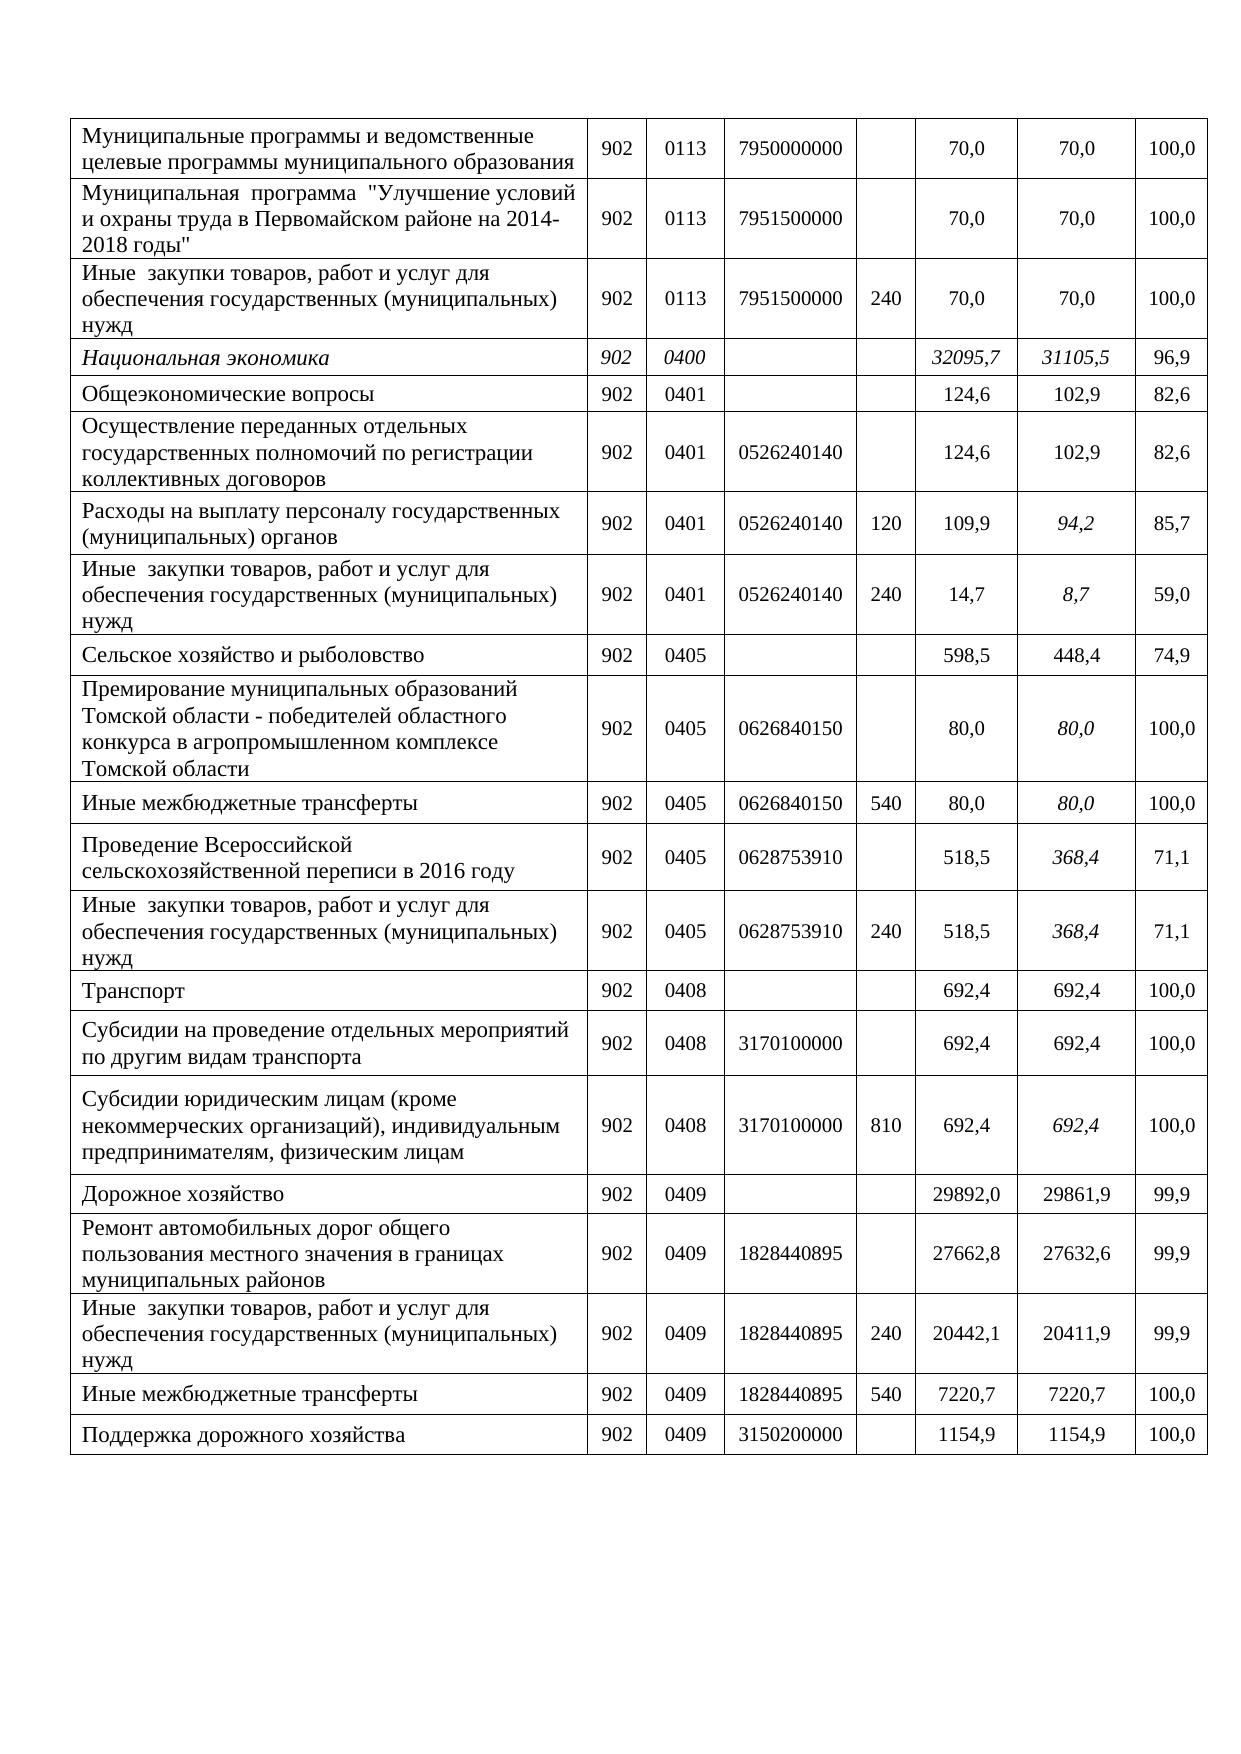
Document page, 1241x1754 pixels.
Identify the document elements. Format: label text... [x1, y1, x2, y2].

table_cell Субсидии юридическим лицам (кроме некоммерческих организаций), индивидуальным предпринимателям, физическим лицам [71, 1076, 587, 1173]
table_cell 99,9 [1136, 1175, 1207, 1213]
table_cell 902 [588, 1415, 646, 1454]
table_cell 100,0 [1136, 179, 1207, 258]
table_cell 0405 [647, 824, 724, 890]
table_cell 1154,9 [1018, 1415, 1135, 1454]
table_cell [725, 635, 856, 674]
table_cell 1828440895 [725, 1214, 856, 1293]
table_cell 368,4 [1018, 891, 1135, 970]
table_cell 80,0 [916, 676, 1017, 781]
table_cell Дорожное хозяйство [71, 1175, 587, 1213]
table_cell 29892,0 [916, 1175, 1017, 1213]
table_cell 31105,5 [1018, 339, 1135, 375]
table_cell 902 [588, 1076, 646, 1173]
table_cell 518,5 [916, 824, 1017, 890]
table_cell 902 [588, 179, 646, 258]
table_cell 124,6 [916, 376, 1017, 411]
table_cell 3150200000 [725, 1415, 856, 1454]
table_cell 99,9 [1136, 1214, 1207, 1293]
table_cell 120 [857, 492, 915, 554]
table_cell 7951500000 [725, 259, 856, 338]
table_cell 99,9 [1136, 1294, 1207, 1373]
table_cell [857, 339, 915, 375]
table_cell 14,7 [916, 555, 1017, 634]
table_cell 0628753910 [725, 824, 856, 890]
table_cell 0409 [647, 1374, 724, 1413]
table_cell Национальная экономика [71, 339, 587, 375]
table_cell 902 [588, 1011, 646, 1075]
table_cell 70,0 [916, 119, 1017, 177]
table_cell 0405 [647, 782, 724, 823]
table_cell 0113 [647, 179, 724, 258]
table_cell 0400 [647, 339, 724, 375]
table_cell 32095,7 [916, 339, 1017, 375]
table_cell [857, 635, 915, 674]
table_cell [857, 676, 915, 781]
table_cell Сельское хозяйство и рыболовство [71, 635, 587, 674]
table_cell 0405 [647, 891, 724, 970]
table_cell Проведение Всероссийской сельскохозяйственной переписи в 2016 году [71, 824, 587, 890]
table_cell 540 [857, 1374, 915, 1413]
table_cell 902 [588, 891, 646, 970]
table_cell 29861,9 [1018, 1175, 1135, 1213]
table_cell 902 [588, 555, 646, 634]
table_cell 518,5 [916, 891, 1017, 970]
table_cell 109,9 [916, 492, 1017, 554]
table_cell [857, 1011, 915, 1075]
table_cell Иные межбюджетные трансферты [71, 1374, 587, 1413]
table_cell 0405 [647, 635, 724, 674]
table_cell 100,0 [1136, 1011, 1207, 1075]
table_cell 902 [588, 676, 646, 781]
table_cell 0526240140 [725, 412, 856, 491]
table_cell Муниципальная программа "Улучшение условий и охраны труда в Первомайском районе на 2014-2018 годы" [71, 179, 587, 258]
table_cell Муниципальные программы и ведомственные целевые программы муниципального образования [71, 119, 587, 177]
table_cell [857, 1175, 915, 1213]
table_cell 902 [588, 1175, 646, 1213]
table_cell 96,9 [1136, 339, 1207, 375]
table_cell 240 [857, 891, 915, 970]
table_cell 100,0 [1136, 119, 1207, 177]
table_cell [857, 119, 915, 177]
table_cell Расходы на выплату персоналу государственных (муниципальных) органов [71, 492, 587, 554]
table_cell 100,0 [1136, 971, 1207, 1009]
table_cell 902 [588, 119, 646, 177]
table_cell [857, 824, 915, 890]
table_cell [857, 1415, 915, 1454]
table_cell 59,0 [1136, 555, 1207, 634]
table_cell 0409 [647, 1294, 724, 1373]
table_cell 3170100000 [725, 1011, 856, 1075]
table_cell 448,4 [1018, 635, 1135, 674]
table_cell 27632,6 [1018, 1214, 1135, 1293]
table_cell 100,0 [1136, 676, 1207, 781]
table_cell 368,4 [1018, 824, 1135, 890]
table_cell 1828440895 [725, 1294, 856, 1373]
table_cell 1828440895 [725, 1374, 856, 1413]
table_cell 8,7 [1018, 555, 1135, 634]
table_cell Общеэкономические вопросы [71, 376, 587, 411]
table_cell Осуществление переданных отдельных государственных полномочий по регистрации коллективных договоров [71, 412, 587, 491]
table_cell 902 [588, 824, 646, 890]
table_cell 0401 [647, 412, 724, 491]
table_cell 85,7 [1136, 492, 1207, 554]
table_cell 0526240140 [725, 555, 856, 634]
table_cell 7220,7 [916, 1374, 1017, 1413]
table_cell 902 [588, 1294, 646, 1373]
table_cell 902 [588, 1214, 646, 1293]
table_cell 902 [588, 376, 646, 411]
table_cell 240 [857, 1294, 915, 1373]
table_cell 902 [588, 782, 646, 823]
table_cell 20442,1 [916, 1294, 1017, 1373]
table_cell 80,0 [1018, 782, 1135, 823]
table_cell Ремонт автомобильных дорог общего пользования местного значения в границах муниципальных районов [71, 1214, 587, 1293]
table_cell 102,9 [1018, 376, 1135, 411]
table_cell 0526240140 [725, 492, 856, 554]
table_cell 0408 [647, 1011, 724, 1075]
table_cell 902 [588, 259, 646, 338]
table_cell 27662,8 [916, 1214, 1017, 1293]
table_cell 1154,9 [916, 1415, 1017, 1454]
table_cell 0409 [647, 1214, 724, 1293]
table_cell 902 [588, 492, 646, 554]
table_cell 71,1 [1136, 824, 1207, 890]
table_cell 0113 [647, 259, 724, 338]
table_cell 124,6 [916, 412, 1017, 491]
table_cell 70,0 [1018, 119, 1135, 177]
table_cell 240 [857, 259, 915, 338]
table_cell 7950000000 [725, 119, 856, 177]
table_cell Иные закупки товаров, работ и услуг для обеспечения государственных (муниципальных) нужд [71, 1294, 587, 1373]
table_cell Премирование муниципальных образований Томской области - победителей областного конкурса в агропромышленном комплексе Томской области [71, 676, 587, 781]
table_cell 7220,7 [1018, 1374, 1135, 1413]
table_cell 0113 [647, 119, 724, 177]
table_cell 100,0 [1136, 1374, 1207, 1413]
table_cell Поддержка дорожного хозяйства [71, 1415, 587, 1454]
table_cell [725, 1175, 856, 1213]
table_cell 902 [588, 1374, 646, 1413]
table_cell 100,0 [1136, 1415, 1207, 1454]
table_cell 902 [588, 412, 646, 491]
table_cell 902 [588, 339, 646, 375]
table_cell [857, 179, 915, 258]
table_cell 71,1 [1136, 891, 1207, 970]
table_cell 0626840150 [725, 782, 856, 823]
table_cell 692,4 [1018, 971, 1135, 1009]
table_cell 0628753910 [725, 891, 856, 970]
table_cell 7951500000 [725, 179, 856, 258]
table_cell 82,6 [1136, 412, 1207, 491]
table_cell 0401 [647, 492, 724, 554]
table_cell 540 [857, 782, 915, 823]
table_cell Иные закупки товаров, работ и услуг для обеспечения государственных (муниципальных) нужд [71, 891, 587, 970]
table_cell [857, 1214, 915, 1293]
table_cell 692,4 [916, 1076, 1017, 1173]
table_cell 100,0 [1136, 259, 1207, 338]
table_cell 692,4 [916, 971, 1017, 1009]
table_cell 0405 [647, 676, 724, 781]
table_cell 902 [588, 635, 646, 674]
table_cell 0626840150 [725, 676, 856, 781]
table_cell 82,6 [1136, 376, 1207, 411]
table_cell 70,0 [1018, 259, 1135, 338]
table_cell 0409 [647, 1415, 724, 1454]
table_cell [725, 339, 856, 375]
table_cell 598,5 [916, 635, 1017, 674]
table_cell 810 [857, 1076, 915, 1173]
table_cell 20411,9 [1018, 1294, 1135, 1373]
table_cell 692,4 [916, 1011, 1017, 1075]
table_cell 70,0 [1018, 179, 1135, 258]
table_cell 100,0 [1136, 1076, 1207, 1173]
table_cell 70,0 [916, 179, 1017, 258]
table_cell Иные закупки товаров, работ и услуг для обеспечения государственных (муниципальных) нужд [71, 555, 587, 634]
table_cell 80,0 [1018, 676, 1135, 781]
table_cell 0408 [647, 971, 724, 1009]
table_cell 80,0 [916, 782, 1017, 823]
table_cell 240 [857, 555, 915, 634]
table_cell Субсидии на проведение отдельных мероприятий по другим видам транспорта [71, 1011, 587, 1075]
table_cell [725, 971, 856, 1009]
table_cell 102,9 [1018, 412, 1135, 491]
table_cell [857, 376, 915, 411]
table_cell Иные межбюджетные трансферты [71, 782, 587, 823]
table_cell 692,4 [1018, 1076, 1135, 1173]
table_cell Иные закупки товаров, работ и услуг для обеспечения государственных (муниципальных) нужд [71, 259, 587, 338]
table_cell 100,0 [1136, 782, 1207, 823]
table_cell 74,9 [1136, 635, 1207, 674]
table_cell 94,2 [1018, 492, 1135, 554]
table_cell 902 [588, 971, 646, 1009]
table_cell 3170100000 [725, 1076, 856, 1173]
table_cell 0401 [647, 555, 724, 634]
table_cell [725, 376, 856, 411]
table_cell 0409 [647, 1175, 724, 1213]
table_cell 70,0 [916, 259, 1017, 338]
table_cell 692,4 [1018, 1011, 1135, 1075]
table_cell Транспорт [71, 971, 587, 1009]
table_cell 0408 [647, 1076, 724, 1173]
table_cell 0401 [647, 376, 724, 411]
table_cell [857, 412, 915, 491]
table_cell [857, 971, 915, 1009]
